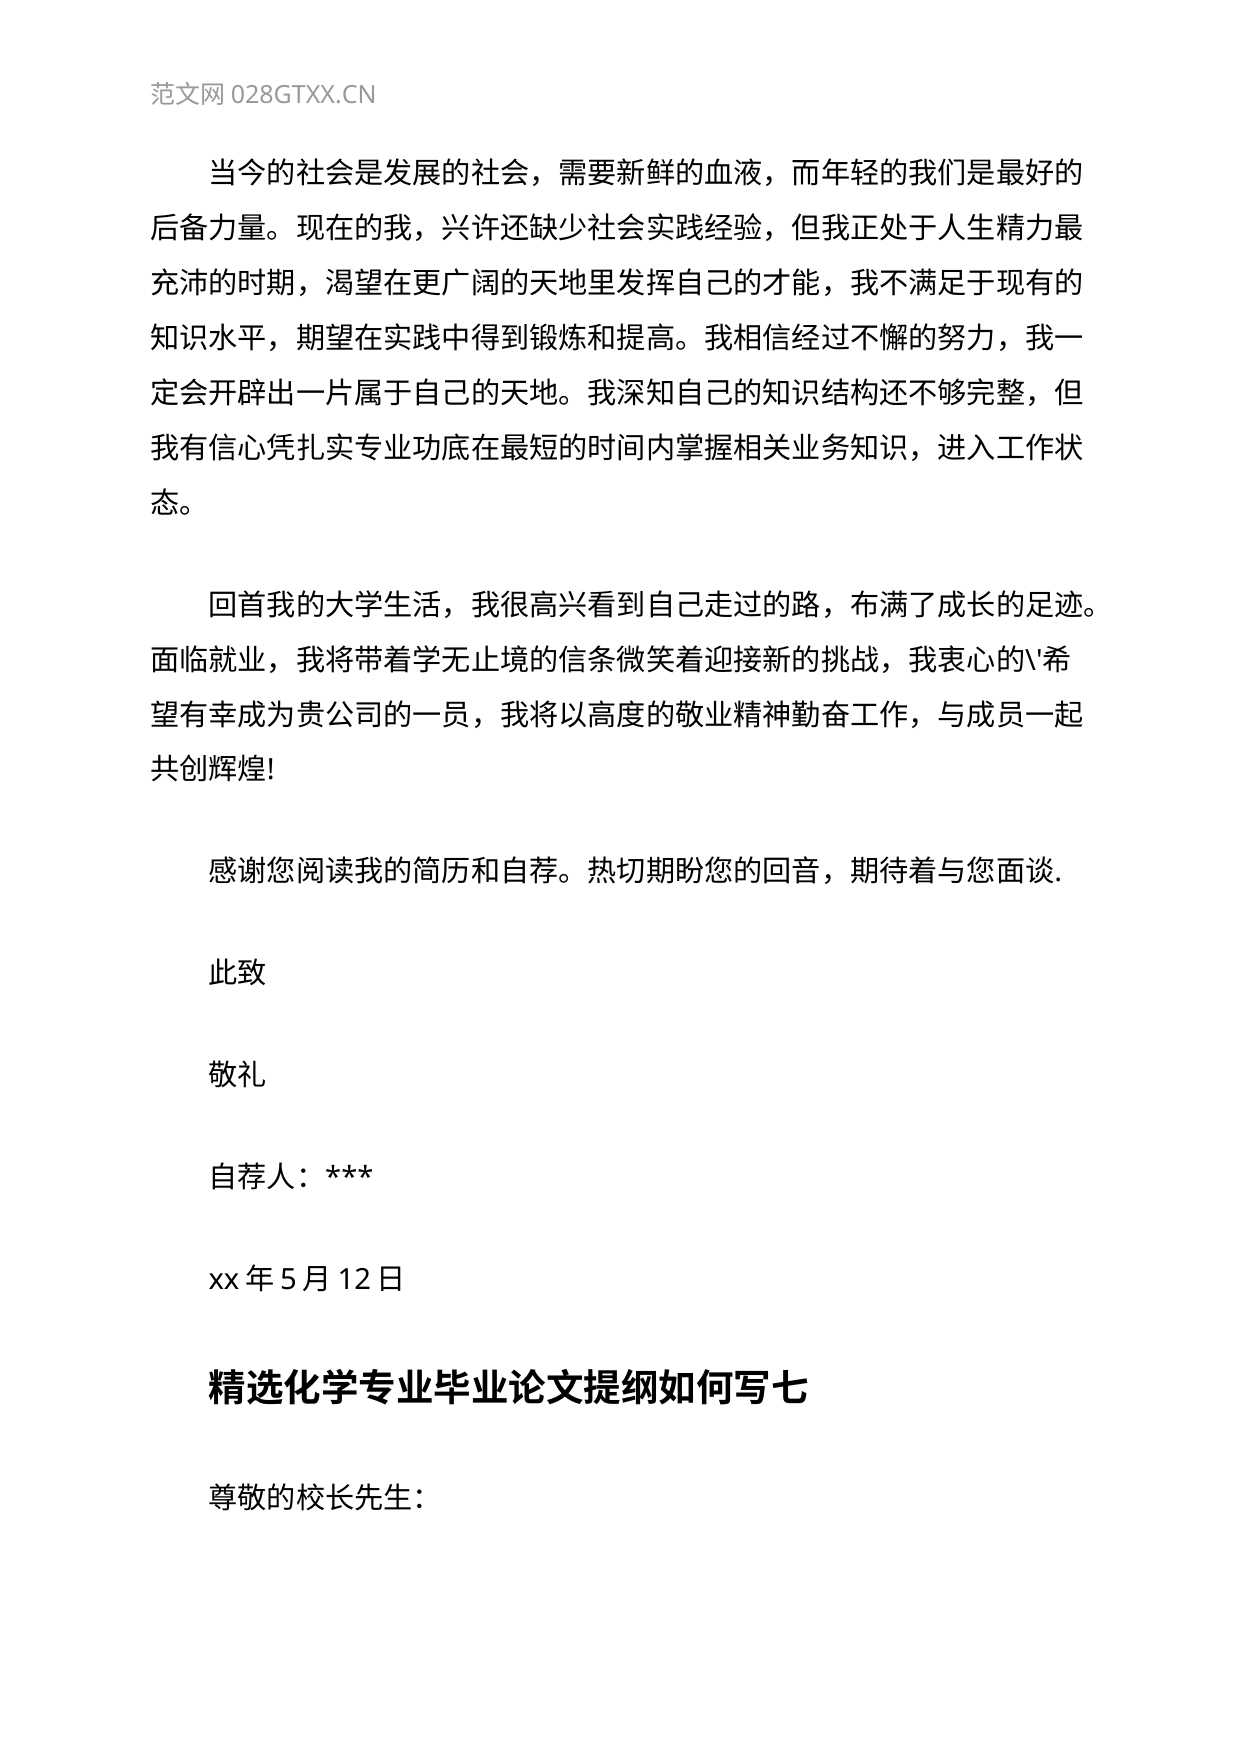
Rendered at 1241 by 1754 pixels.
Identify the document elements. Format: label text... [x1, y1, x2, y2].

text 精选化学专业毕业论文提纲如何写七 [150, 1357, 1090, 1412]
text 自荐人：*** [150, 1153, 1090, 1196]
text 此致 [150, 950, 1090, 992]
text 回首我的大学生活，我很高兴看到自己走过的路，布满了成长的足迹。面临就业，我将带着学无止境的信条微笑着迎接新的挑战，我衷心的\'希望有幸成为贵公司的一员，我将以高度的敬业精神勤奋工作，与成员一起共创辉煌! [150, 581, 1090, 788]
text 感谢您阅读我的简历和自荐。热切期盼您的回音，期待着与您面谈. [150, 848, 1090, 890]
text 尊敬的校长先生： [150, 1475, 1090, 1517]
text 当今的社会是发展的社会，需要新鲜的血液，而年轻的我们是最好的后备力量。现在的我，兴许还缺少社会实践经验，但我正处于人生精力最充沛的时期，渴望在更广阔的天地里发挥自己的才能，我不满足于现有的知识水平，期望在实践中得到锻炼和提高。我相信经过不懈的努力，我一定会开辟出一片属于自己的天地。我深知自己的知识结构还不够完整，但我有信心凭扎实专业功底在最短的时间内掌握相关业务知识，进入工作状态。 [150, 150, 1090, 522]
text xx年5月12日 [150, 1255, 1090, 1298]
text 敬礼 [150, 1052, 1090, 1094]
